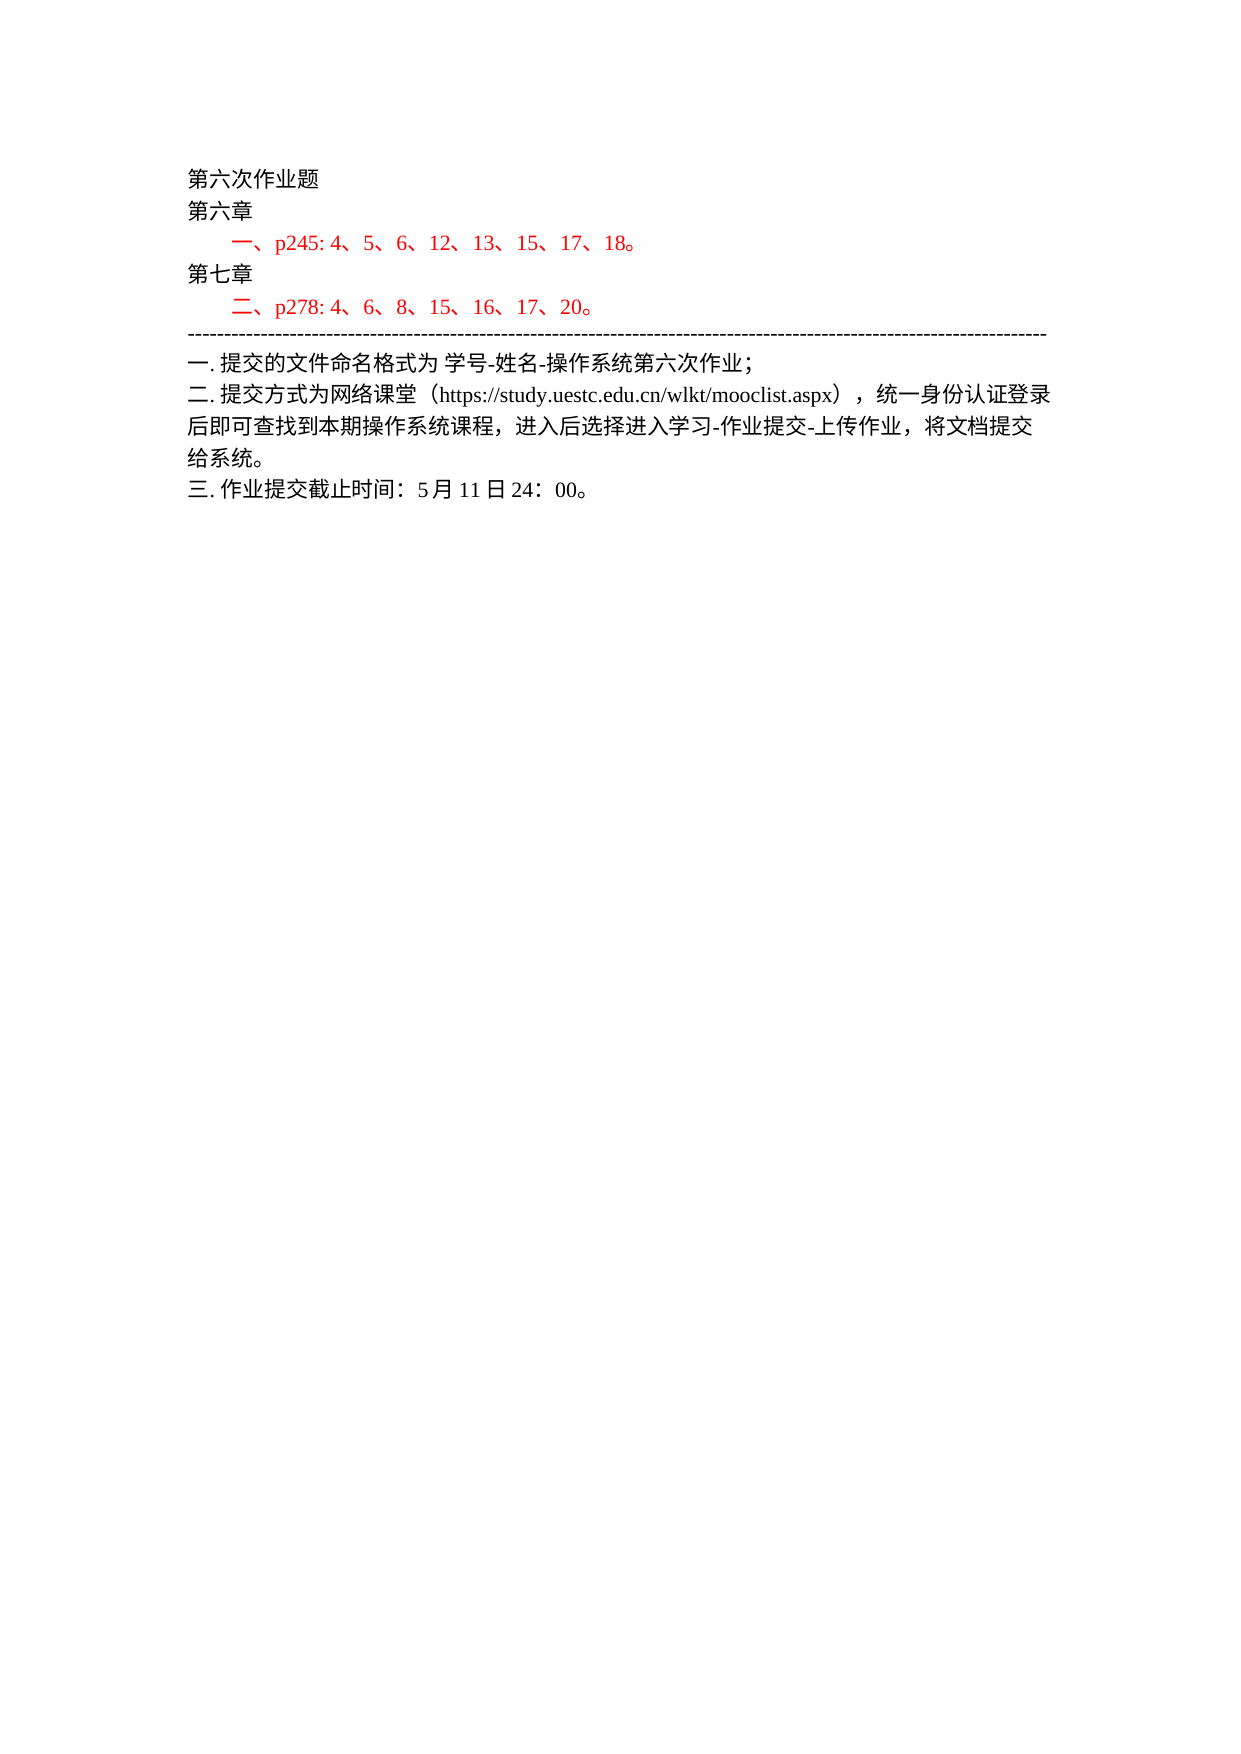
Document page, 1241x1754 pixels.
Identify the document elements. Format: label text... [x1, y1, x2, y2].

text 第六章 [187, 194, 1053, 225]
list 二. 提交方式为网络课堂（https://study.uestc.edu.cn/wlkt/mooclist.aspx），统一身份认证登录后即可查找到本期操作系统课程，进入后选择进入学习-作业提交-上传作业，将文档提交给系统。 [187, 377, 1053, 472]
list 一. 提交的文件命名格式为 学号-姓名-操作系统第六次作业； [187, 346, 1053, 377]
list ---------------------------------------------------------------------------------------------------------------------- [187, 320, 1053, 346]
text 第七章 [187, 257, 1053, 289]
list p245: 4、5、6、12、13、15、17、18。 [187, 225, 1053, 257]
text 第六次作业题 [187, 162, 1053, 194]
list 三. 作业提交截止时间：5月11日24：00。 [187, 472, 1053, 504]
list p278: 4、6、8、15、16、17、20。 [187, 289, 1053, 320]
